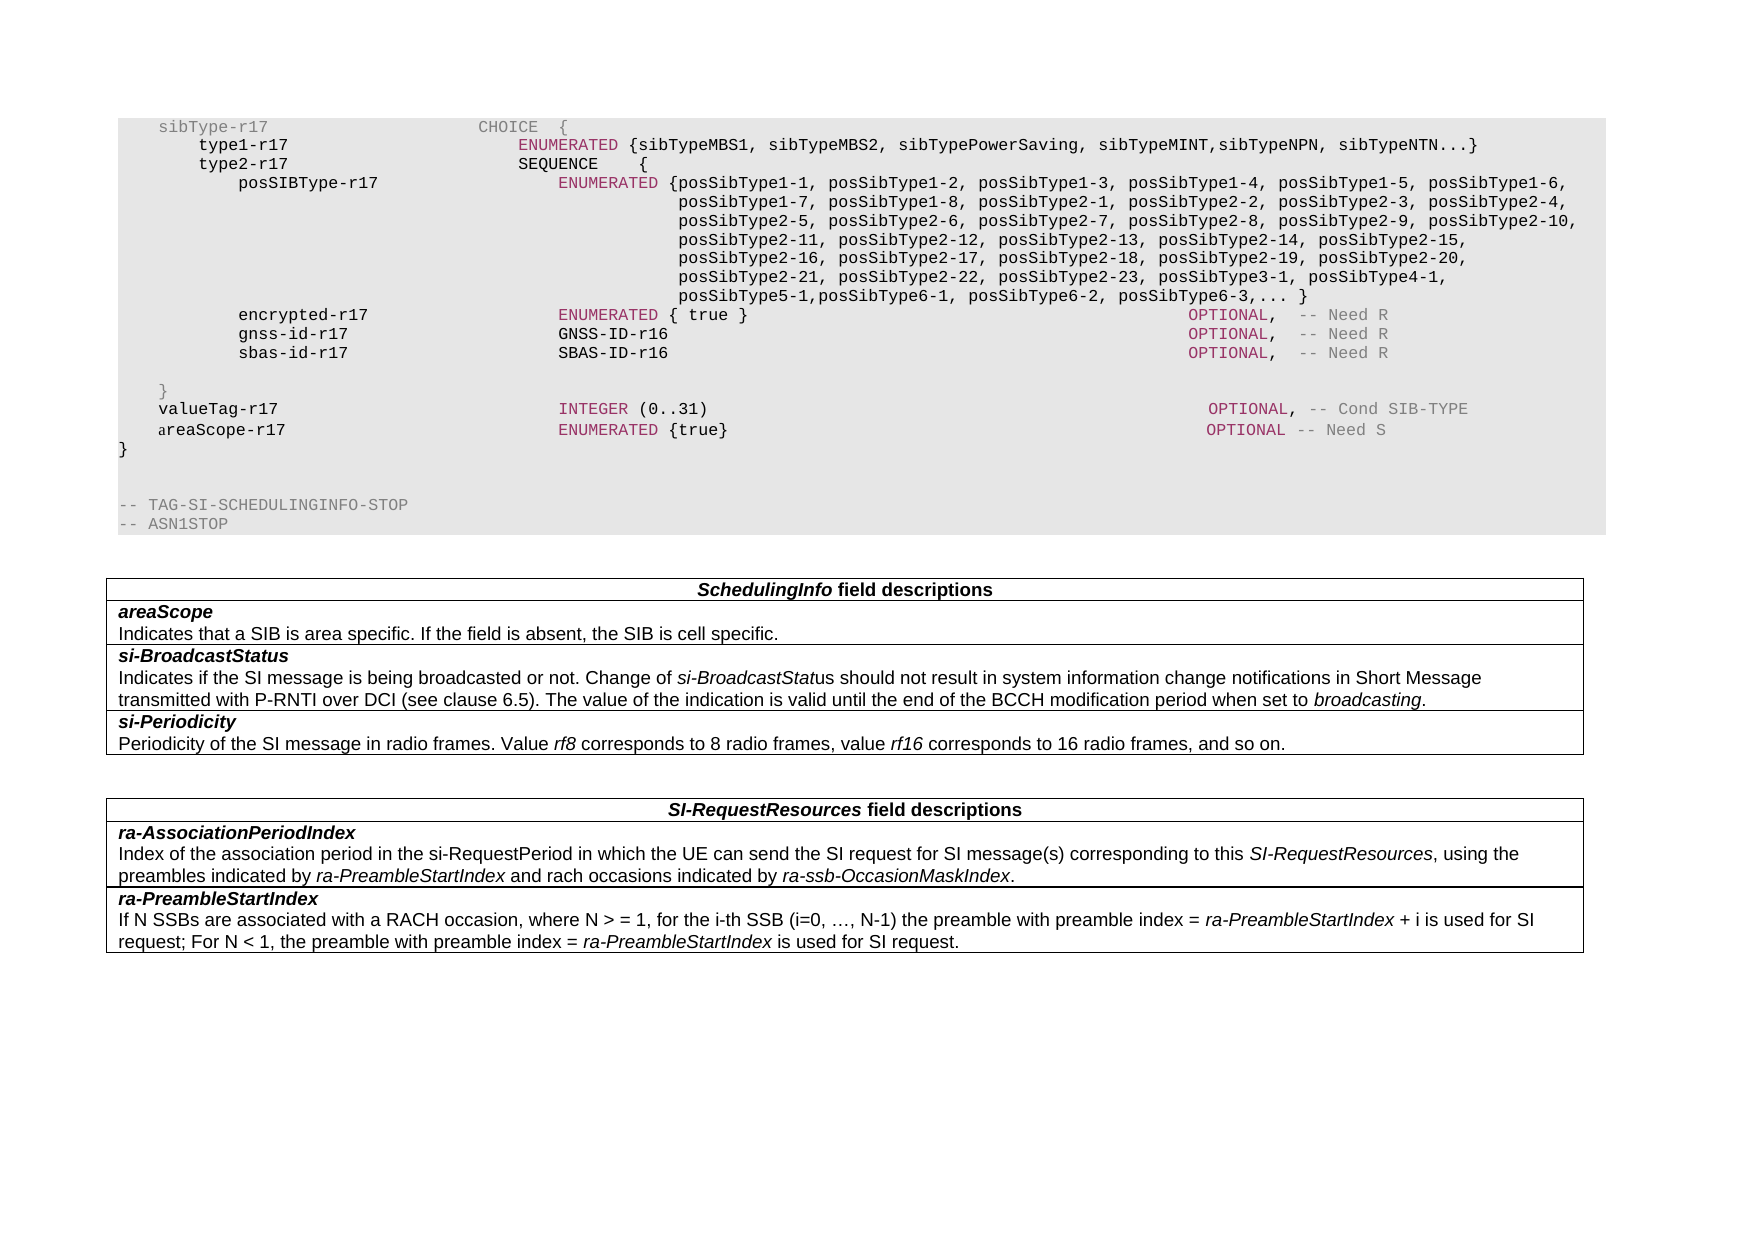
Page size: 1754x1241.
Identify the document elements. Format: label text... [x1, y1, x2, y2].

table_cell si-Periodicity Periodicity of the SI message in radio frames. Value rf8 corresponds to 8 radio frames, value rf16 corresponds to 16 radio frames, and so on. [107, 711, 1583, 754]
text -- TAG-SI-SCHEDULINGINFO-STOP [118, 497, 1606, 516]
table_cell ra-AssociationPeriodIndex Index of the association period in the si-RequestPeriod in which the UE can send the SI request for SI message(s) corresponding to this SI-RequestResources, using the preambles indicated by ra-PreambleStartIndex and rach occasions indicated by ra-ssb-OccasionMaskIndex. [107, 822, 1583, 886]
text -- ASN1STOP [118, 516, 1606, 535]
table_cell areaScope Indicates that a SIB is area specific. If the field is absent, the SIB is cell specific. [107, 601, 1583, 644]
table_header SchedulingInfo field descriptions [107, 579, 1583, 600]
table_cell ra-PreambleStartIndex If N SSBs are associated with a RACH occasion, where N > = 1, for the i-th SSB (i=0, …, N-1) the preamble with preamble index = ra-PreambleStartIndex + i is used for SI request; For N < 1, the preamble with preamble index = ra-PreambleStartIndex is used for SI request. [107, 888, 1583, 952]
table_cell si-BroadcastStatus Indicates if the SI message is being broadcasted or not. Change of si-BroadcastStatus should not result in system information change notifications in Short Message transmitted with P-RNTI over DCI (see clause 6.5). The value of the indication is valid until the end of the BCCH modification period when set to broadcasting. [107, 645, 1583, 710]
table_header SI-RequestResources field descriptions [107, 799, 1583, 821]
